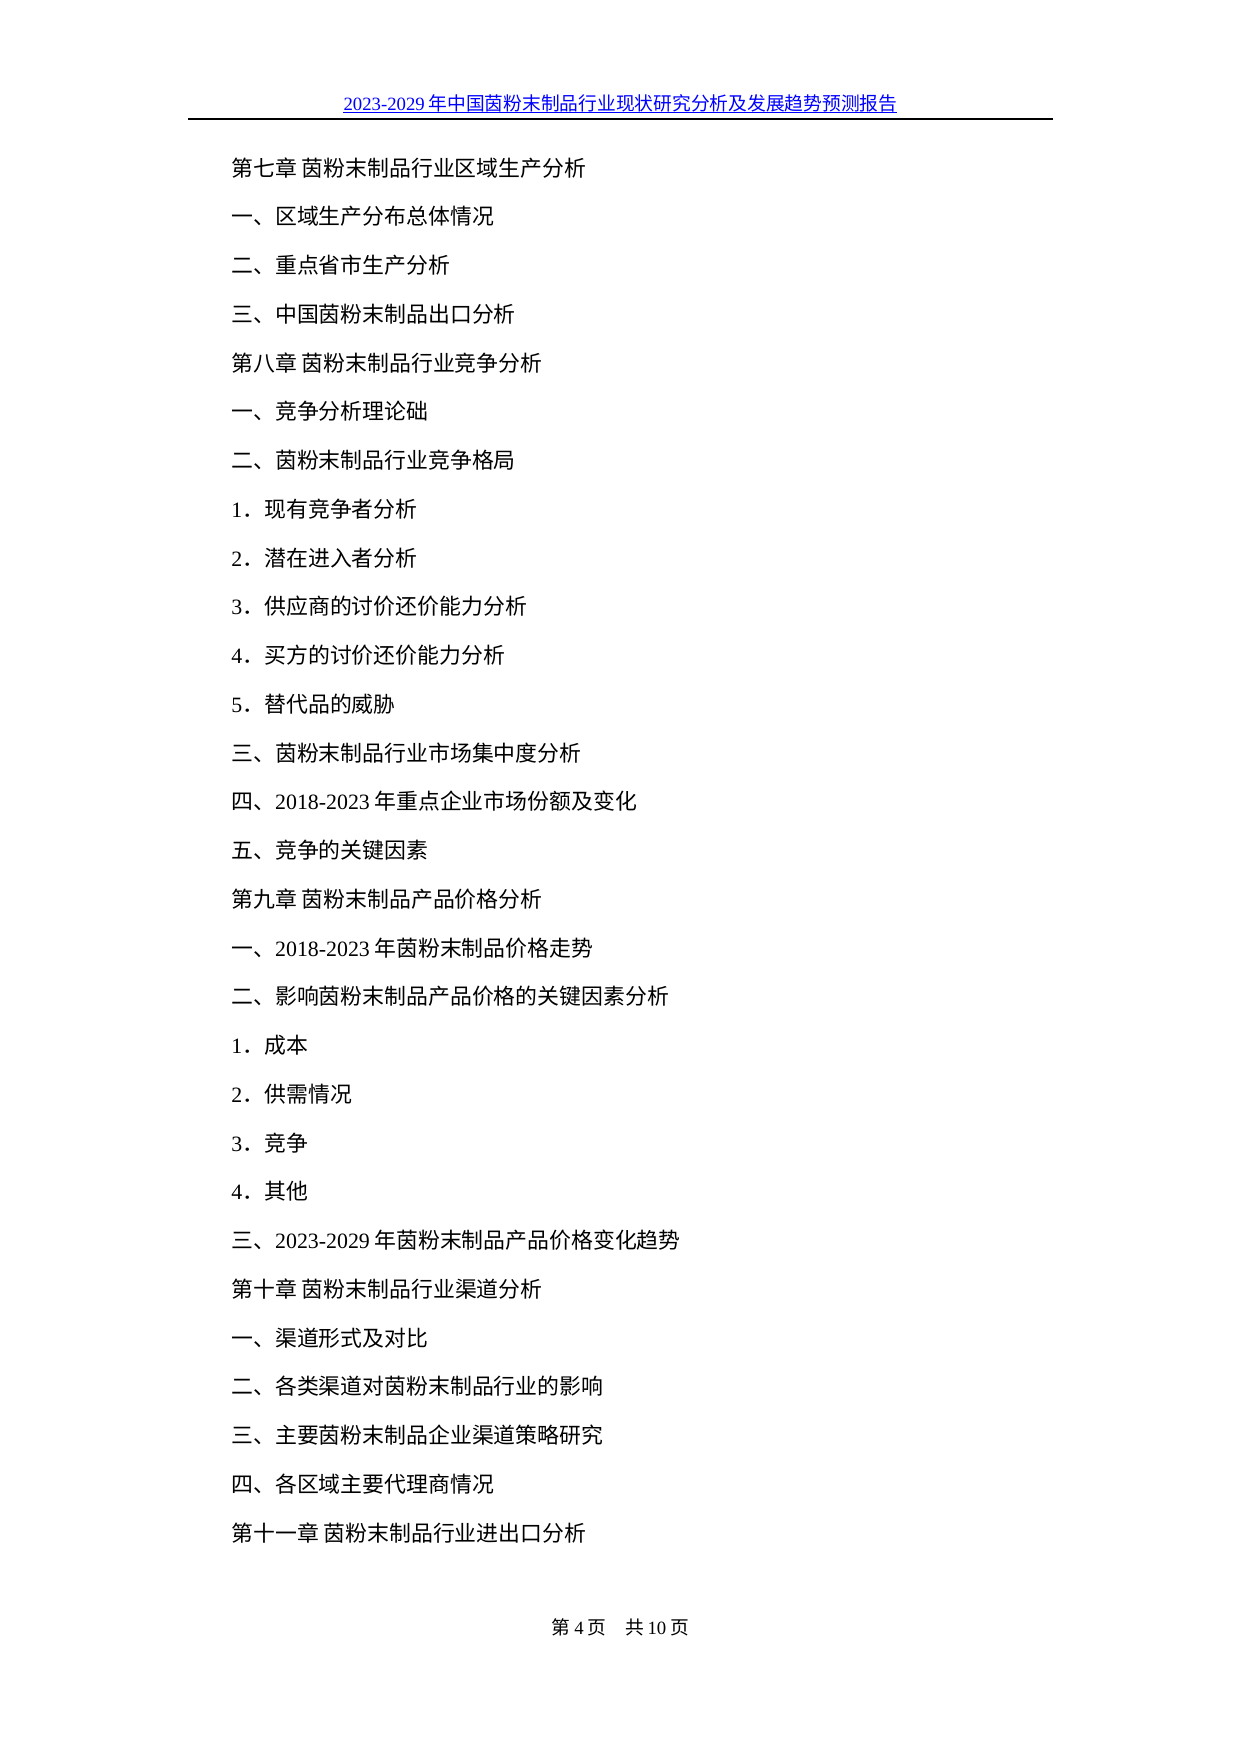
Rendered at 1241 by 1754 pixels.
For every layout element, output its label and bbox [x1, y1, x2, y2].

text [187, 150, 1053, 1548]
